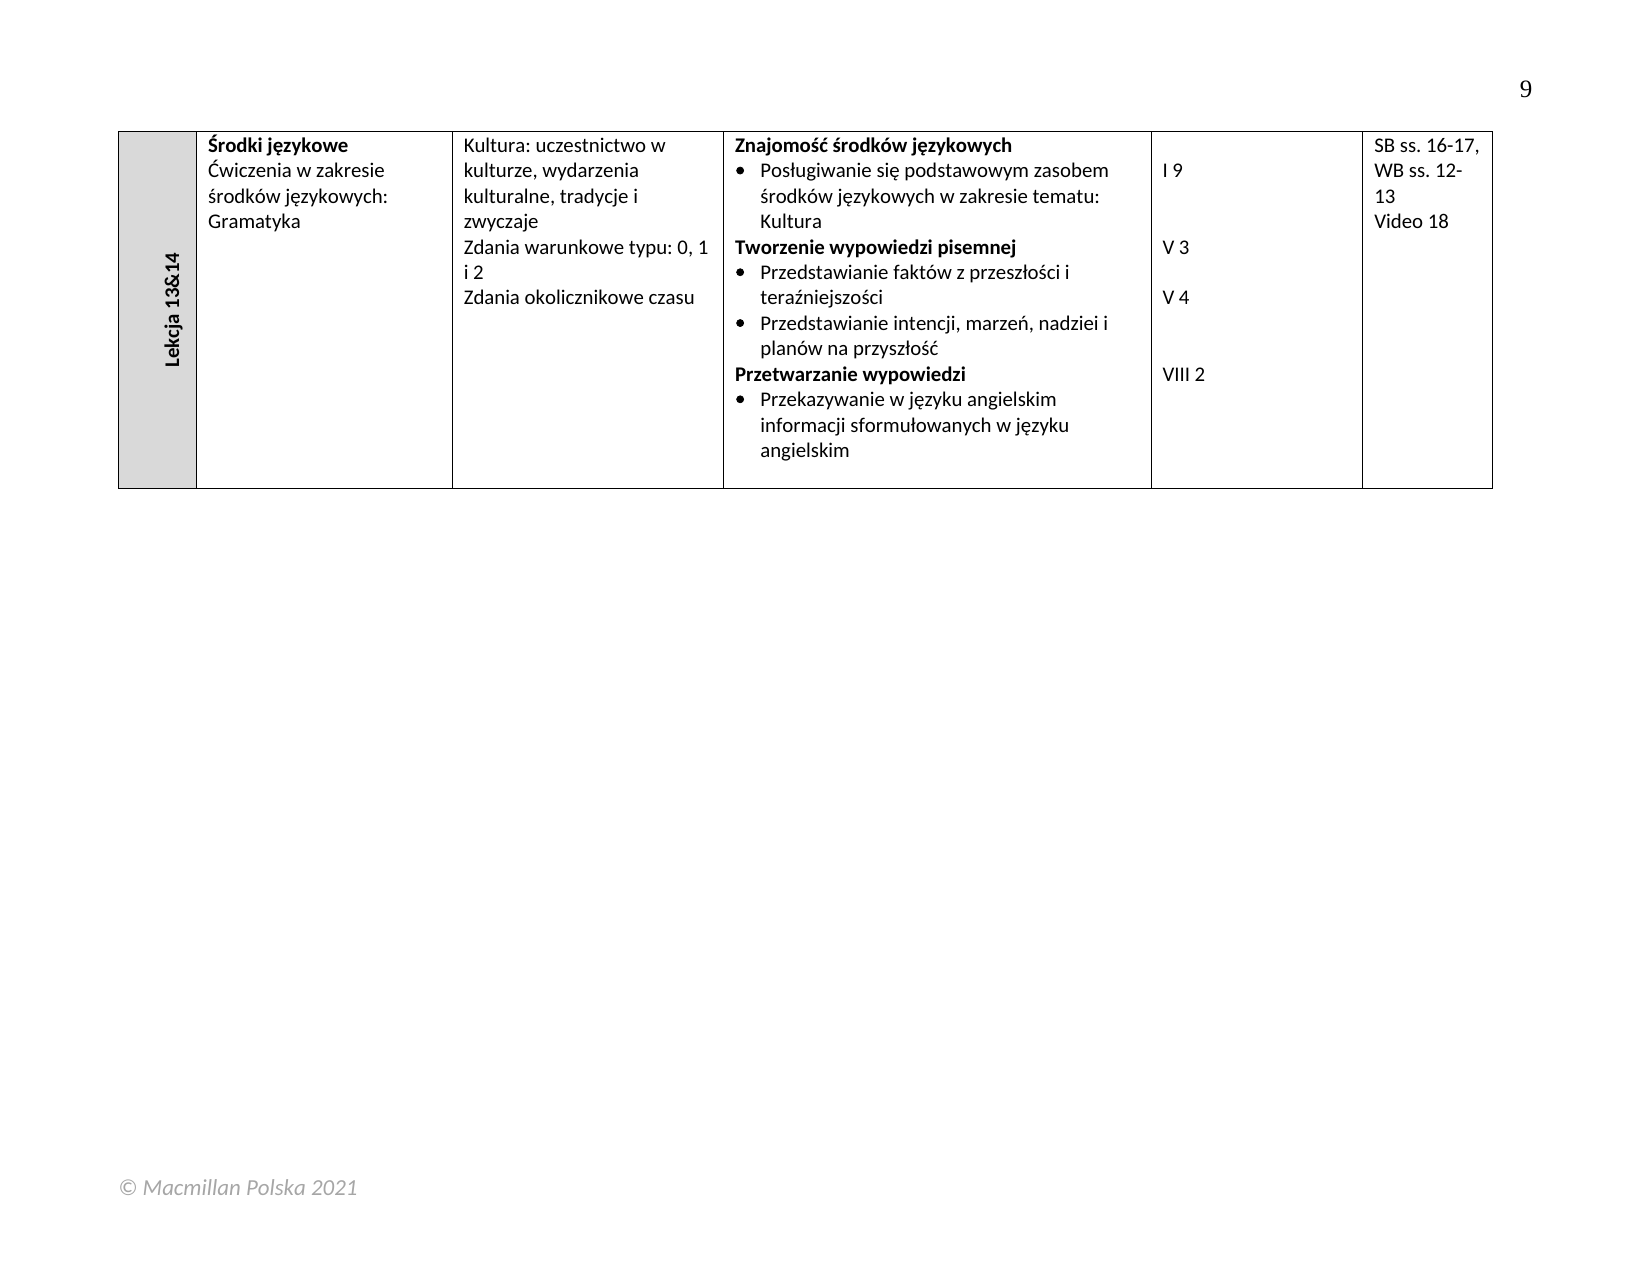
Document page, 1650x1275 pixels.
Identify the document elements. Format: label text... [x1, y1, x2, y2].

table_cell SB ss. 16-17, WB ss. 12-13 Video 18 [1363, 132, 1492, 488]
table_cell Znajomość środków językowych Posługiwanie się podstawowym zasobem środków językowych w zakresie tematu: Kultura Tworzenie wypowiedzi pisemnej Przedstawianie faktów z przeszłości i teraźniejszości Przedstawianie intencji, marzeń, nadziei i planów na przyszłość Przetwarzanie wypowiedzi Przekazywanie w języku angielskim informacji sformułowanych w języku angielskim [724, 132, 1151, 488]
table_cell I 9 V 3 V 4 VIII 2 [1152, 132, 1362, 488]
table_cell Lekcja 13&14 [119, 132, 196, 488]
table_cell Kultura: uczestnictwo w kulturze, wydarzenia kulturalne, tradycje i zwyczaje Zdania warunkowe typu: 0, 1 i 2 Zdania okolicznikowe czasu [453, 132, 723, 488]
table_cell Środki językowe Ćwiczenia w zakresie środków językowych: Gramatyka [197, 132, 452, 488]
